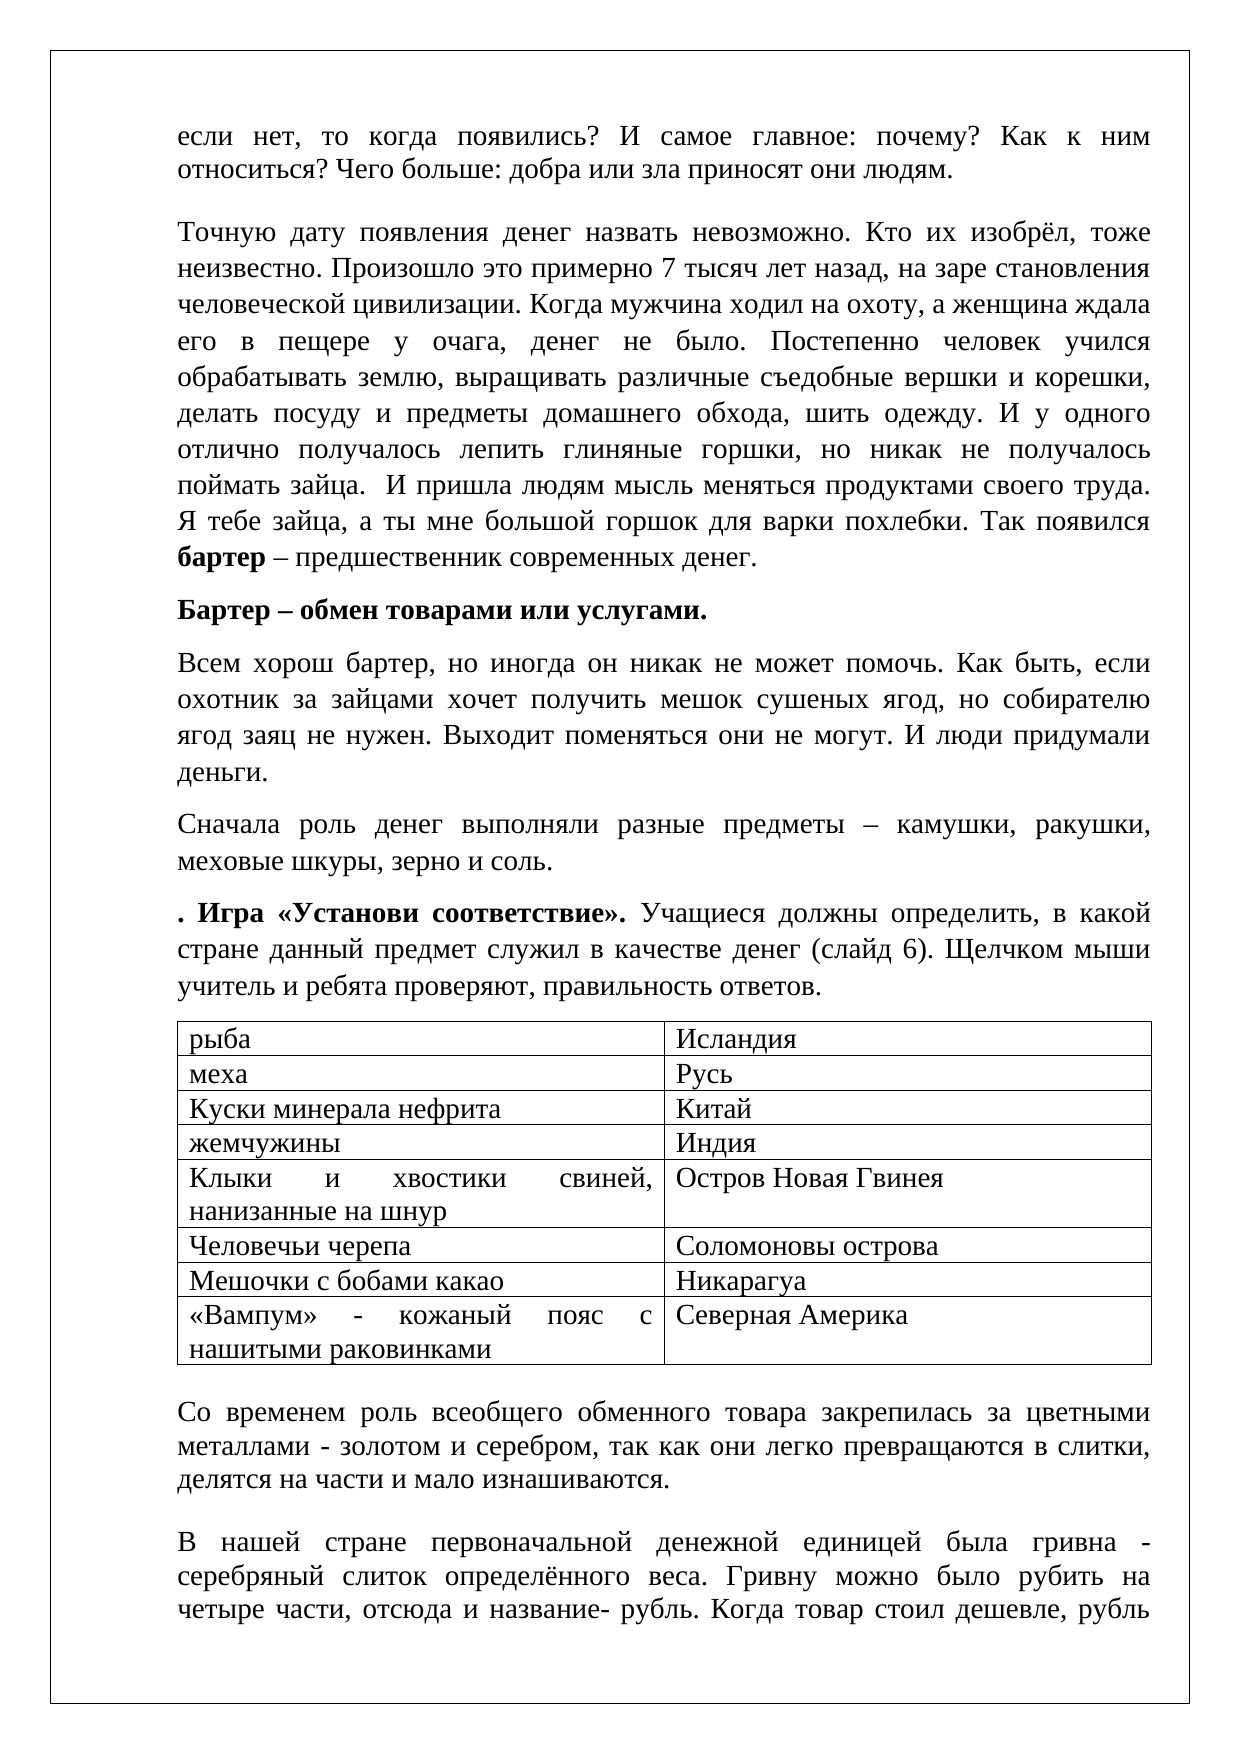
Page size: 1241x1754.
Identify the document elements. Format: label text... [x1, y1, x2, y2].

text . Игра «Установи соответствие». Учащиеся должны определить, в какой стране данный предмет служил в качестве денег (слайд 6). Щелчком мыши учитель и ребята проверяют, правильность ответов. [177, 895, 1152, 1001]
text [177, 1524, 1152, 1625]
text Сначала роль денег выполняли разные предметы – камушки, ракушки, меховые шкуры, зерно и соль. [177, 806, 1152, 876]
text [177, 118, 1152, 185]
table_cell «Вампум» - кожаный пояс с нашитыми раковинками [178, 1297, 664, 1364]
table_cell Куски минерала нефрита [178, 1091, 664, 1124]
table_header Исландия [665, 1022, 1151, 1055]
table_header рыба [178, 1022, 664, 1055]
table_cell Соломоновы острова [665, 1228, 1151, 1262]
table_cell Китай [665, 1091, 1151, 1124]
text Бартер – обмен товарами или услугами. [177, 592, 1152, 626]
table_cell Индия [665, 1125, 1151, 1159]
table_cell Клыки и хвостики свиней, нанизанные на шнур [178, 1160, 664, 1227]
text Всем хорош бартер, но иногда он никак не может помочь. Как быть, если охотник за зайцами хочет получить мешок сушеных ягод, но собирателю ягод заяц не нужен. Выходит поменяться они не могут. И люди придумали деньги. [177, 645, 1152, 787]
table_cell меха [178, 1056, 664, 1090]
table_cell Русь [665, 1056, 1151, 1090]
table_cell Северная Америка [665, 1297, 1151, 1364]
text Со временем роль всеобщего обменного товара закрепилась за цветными металлами - золотом и серебром, так как они легко превращаются в слитки, делятся на части и мало изнашиваются. [177, 1394, 1152, 1495]
table_cell жемчужины [178, 1125, 664, 1159]
table_cell Никарагуа [665, 1263, 1151, 1296]
table_cell Человечьи черепа [178, 1228, 664, 1262]
text Точную дату появления денег назвать невозможно. Кто их изобрёл, тоже неизвестно. Произошло это примерно 7 тысяч лет назад, на заре становления человеческой цивилизации. Когда мужчина ходил на охоту, а женщина ждала его в пещере у очага, денег не было. Постепенно человек учился обрабатывать землю, выращивать различные съедобные вершки и корешки, делать посуду и предметы домашнего обхода, шить одежду. И у одного отлично получалось лепить глиняные горшки, но никак не получалось поймать зайца. И пришла людям мысль меняться продуктами своего труда. Я тебе зайца, а ты мне большой горшок для варки похлебки. Так появился бартер – предшественник современных денег. [177, 214, 1152, 573]
table_cell Остров Новая Гвинея [665, 1160, 1151, 1227]
table_cell Мешочки с бобами какао [178, 1263, 664, 1296]
